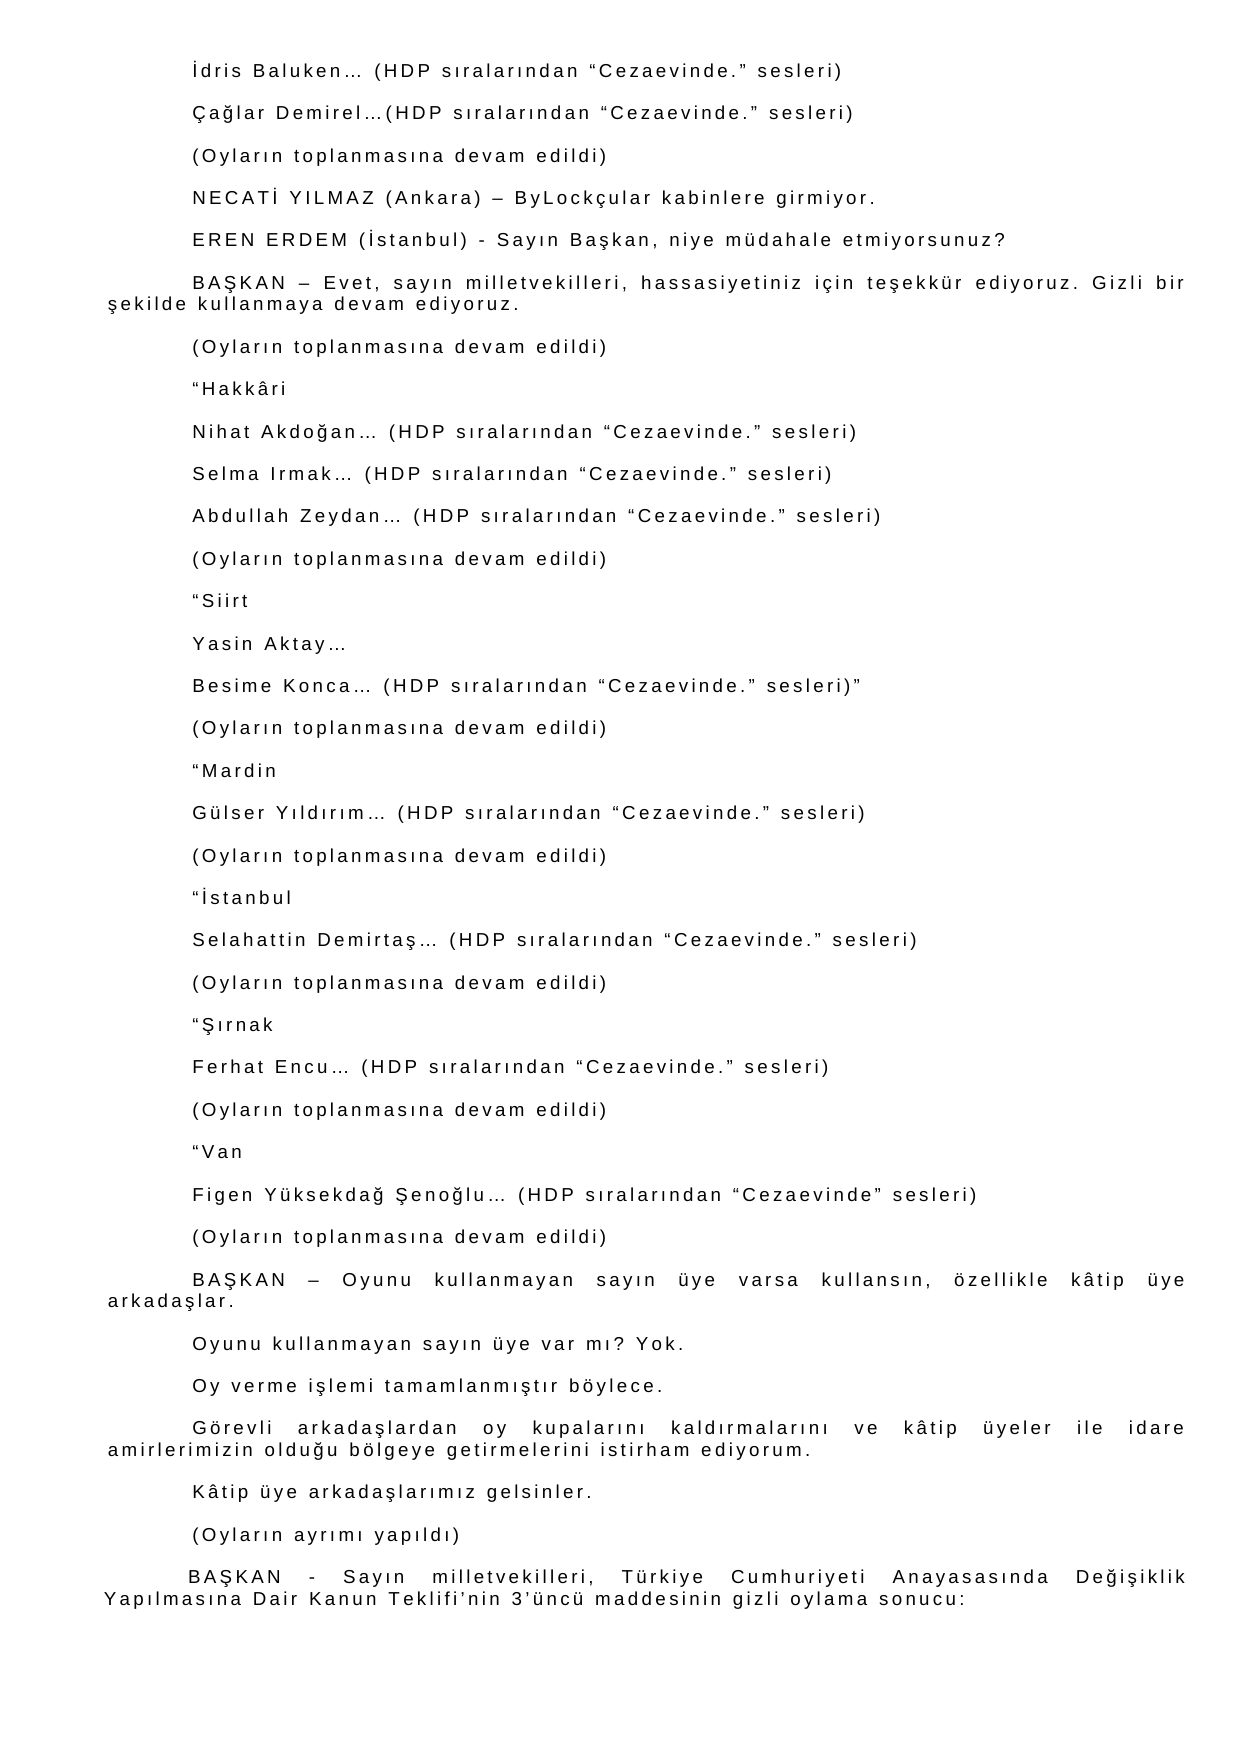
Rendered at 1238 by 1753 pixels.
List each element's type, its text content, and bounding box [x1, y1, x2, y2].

text “İstanbul [108, 887, 1186, 908]
text EREN ERDEM (İstanbul) - Sayın Başkan, niye müdahale etmiyorsunuz? [108, 229, 1186, 251]
text Abdullah Zeydan… (HDP sıralarından “Cezaevinde.” sesleri) [108, 505, 1186, 527]
text Çağlar Demirel…(HDP sıralarından “Cezaevinde.” sesleri) [108, 102, 1186, 124]
text Oyunu kullanmayan sayın üye var mı? Yok. [108, 1332, 1186, 1354]
text Oy verme işlemi tamamlanmıştır böylece. [108, 1375, 1186, 1396]
text Besime Konca… (HDP sıralarından “Cezaevinde.” sesleri)” [108, 675, 1186, 696]
text İdris Baluken… (HDP sıralarından “Cezaevinde.” sesleri) [108, 60, 1186, 81]
text “Mardin [108, 759, 1186, 781]
text (Oyların toplanmasına devam edildi) [108, 844, 1186, 866]
text NECATİ YILMAZ (Ankara) – ByLockçular kabinlere girmiyor. [108, 187, 1186, 208]
text (Oyların toplanmasına devam edildi) [108, 1226, 1186, 1247]
text (Oyların ayrımı yapıldı) [108, 1523, 1186, 1545]
text Ferhat Encu… (HDP sıralarından “Cezaevinde.” sesleri) [108, 1056, 1186, 1078]
text “Van [108, 1141, 1186, 1163]
text (Oyların toplanmasına devam edildi) [108, 144, 1186, 166]
text Gülser Yıldırım… (HDP sıralarından “Cezaevinde.” sesleri) [108, 802, 1186, 823]
text Görevli arkadaşlardan oy kupalarını kaldırmalarını ve kâtip üyeler ile idare amirlerimizin olduğu bölgeye getirmelerini istirham ediyorum. [108, 1417, 1186, 1460]
text Kâtip üye arkadaşlarımız gelsinler. [108, 1481, 1186, 1503]
text Nihat Akdoğan… (HDP sıralarından “Cezaevinde.” sesleri) [108, 420, 1186, 442]
text BAŞKAN - Sayın milletvekilleri, Türkiye Cumhuriyeti Anayasasında Değişiklik Yapılmasına Dair Kanun Teklifi’nin 3’üncü maddesinin gizli oylama sonucu: [103, 1566, 1186, 1609]
text Yasin Aktay… [108, 632, 1186, 654]
text “Hakkâri [108, 378, 1186, 399]
text (Oyların toplanmasına devam edildi) [108, 548, 1186, 569]
text “Şırnak [108, 1014, 1186, 1036]
text Figen Yüksekdağ Şenoğlu… (HDP sıralarından “Cezaevinde” sesleri) [108, 1183, 1186, 1205]
text Selahattin Demirtaş… (HDP sıralarından “Cezaevinde.” sesleri) [108, 929, 1186, 951]
text (Oyların toplanmasına devam edildi) [108, 972, 1186, 993]
text “Siirt [108, 590, 1186, 612]
text (Oyların toplanmasına devam edildi) [108, 717, 1186, 739]
text Selma Irmak… (HDP sıralarından “Cezaevinde.” sesleri) [108, 463, 1186, 484]
text BAŞKAN – Oyunu kullanmayan sayın üye varsa kullansın, özellikle kâtip üye arkadaşlar. [108, 1268, 1186, 1311]
text (Oyların toplanmasına devam edildi) [108, 1099, 1186, 1120]
text (Oyların toplanmasına devam edildi) [108, 336, 1186, 357]
text BAŞKAN – Evet, sayın milletvekilleri, hassasiyetiniz için teşekkür ediyoruz. Gizli bir şekilde kullanmaya devam ediyoruz. [108, 272, 1186, 315]
